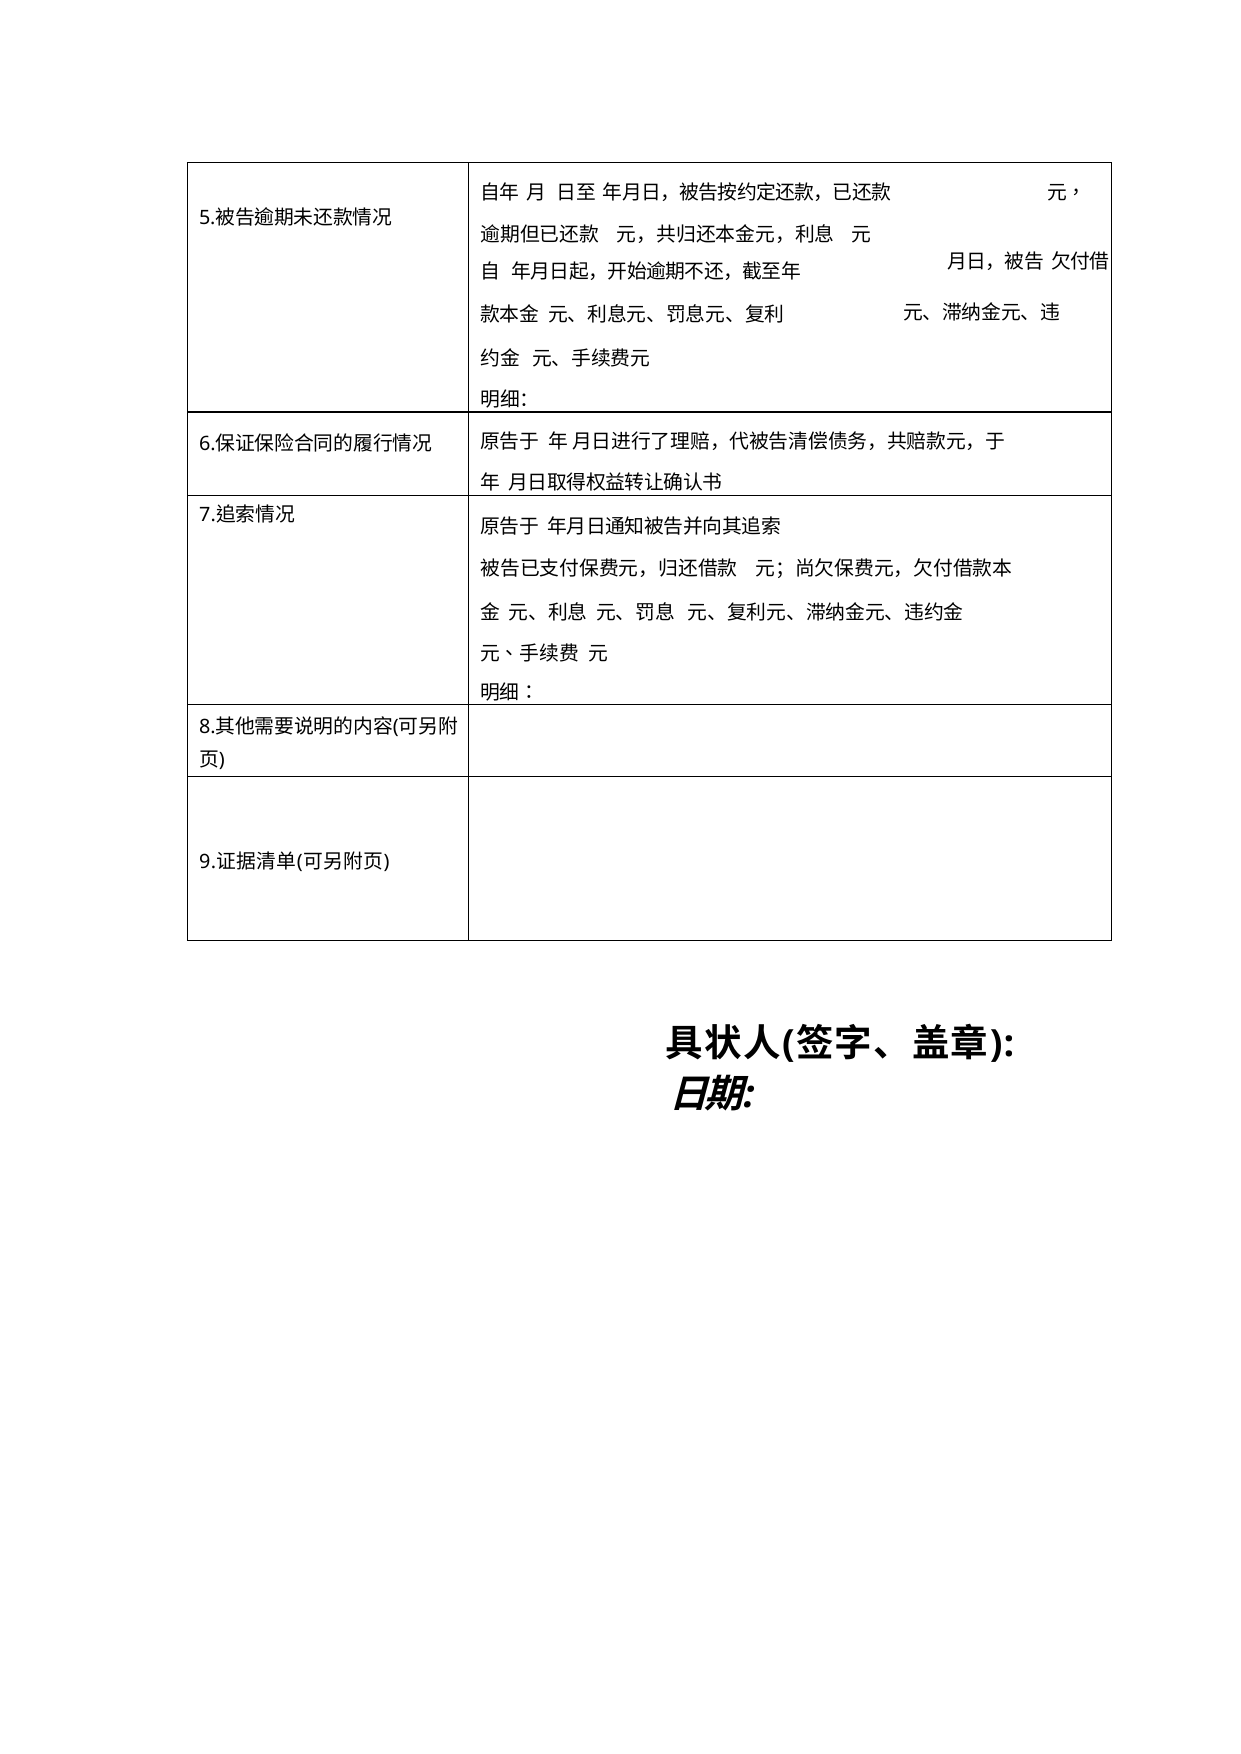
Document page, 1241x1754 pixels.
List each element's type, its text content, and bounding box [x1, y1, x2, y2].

table_cell 原告于 年 月日进行了理赔，代被告清偿债务，共赔款元，于 年 月日取得权益转让确认书 [469, 413, 1111, 495]
text 日期: [669, 1067, 1053, 1117]
table_cell 月日，被告 欠付借 元、滞纳金元、违 [897, 247, 1111, 411]
table_header 自年 月 日至 年月日，被告按约定还款，已还款 逾期但已还款 元，共归还本金元，利息 元 [469, 163, 1031, 247]
table_cell 8.其他需要说明的内容(可另附页) [188, 705, 468, 776]
table_cell [469, 777, 1111, 940]
table_cell 原告于 年月日通知被告并向其追索 被告已支付保费元，归还借款 元；尚欠保费元，欠付借款本 金 元、利息 元、罚息 元、复利元、滞纳金元、违约金 元、手续费 元 明细： [469, 496, 1111, 704]
table_header 5.被告逾期未还款情况 [188, 163, 468, 411]
table_header 元， [1031, 163, 1111, 247]
table_cell 9.证据清单(可另附页) [188, 777, 468, 940]
text 具状人(签字、盖章): [666, 1016, 1053, 1066]
table_cell 自 年月日起，开始逾期不还，截至年 款本金 元、利息元、罚息元、复利 约金 元、手续费元 明细： [469, 247, 897, 411]
table_cell [469, 705, 1111, 776]
table_cell 7.追索情况 [188, 496, 468, 704]
table_cell 6.保证保险合同的履行情况 [188, 413, 468, 495]
